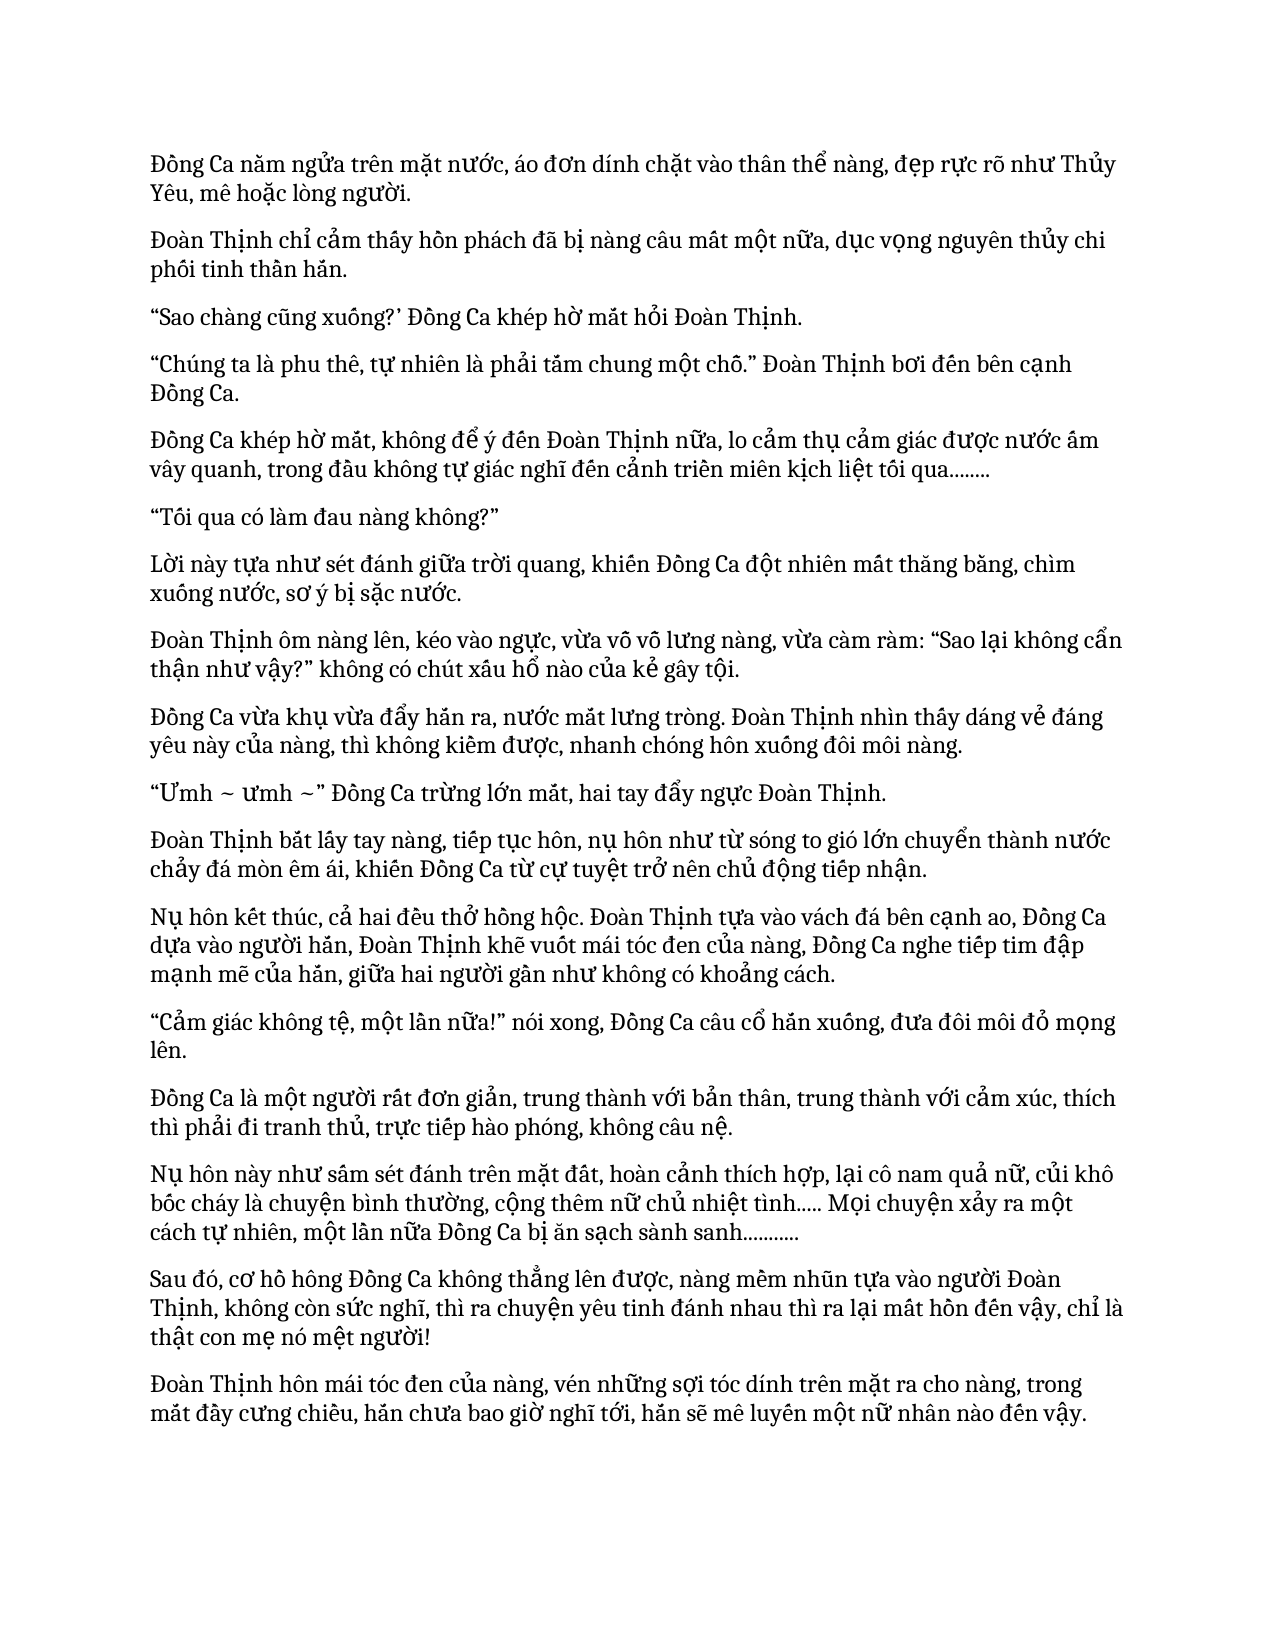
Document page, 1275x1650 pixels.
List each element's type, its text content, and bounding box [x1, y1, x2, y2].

text Đồng Ca là một người rất đơn giản, trung thành với bản thân, trung thành với cảm xúc, thích thì phải đi tranh thủ, trực tiếp hào phóng, không câu nệ. [150, 1084, 1125, 1141]
text Đồng Ca vừa khụ vừa đẩy hắn ra, nước mắt lưng tròng. Đoàn Thịnh nhìn thấy dáng vẻ đáng yêu này của nàng, thì không kiềm được, nhanh chóng hôn xuống đôi môi nàng. [150, 702, 1125, 760]
text Sau đó, cơ hồ hông Đồng Ca không thẳng lên được, nàng mềm nhũn tựa vào người Đoàn Thịnh, không còn sức nghĩ, thì ra chuyện yêu tinh đánh nhau thì ra lại mất hồn đến vậy, chỉ là thật con mẹ nó mệt người! [150, 1265, 1125, 1351]
text Đoàn Thịnh ôm nàng lên, kéo vào ngực, vừa vỗ vỗ lưng nàng, vừa càm ràm: “Sao lại không cẩn thận như vậy?” không có chút xấu hổ nào của kẻ gây tội. [150, 626, 1125, 684]
text Đoàn Thịnh bắt lấy tay nàng, tiếp tục hôn, nụ hôn như từ sóng to gió lớn chuyển thành nước chảy đá mòn êm ái, khiến Đồng Ca từ cự tuyệt trở nên chủ động tiếp nhận. [150, 826, 1125, 884]
text “Cảm giác không tệ, một lần nữa!” nói xong, Đồng Ca câu cổ hắn xuống, đưa đôi môi đỏ mọng lên. [150, 1007, 1125, 1065]
text Đồng Ca nằm ngửa trên mặt nước, áo đơn dính chặt vào thân thể nàng, đẹp rực rõ như Thủy Yêu, mê hoặc lòng người. [150, 150, 1125, 207]
text “Chúng ta là phu thê, tự nhiên là phải tắm chung một chỗ.” Đoàn Thịnh bơi đến bên cạnh Đồng Ca. [150, 350, 1125, 407]
text “Sao chàng cũng xuống?’ Đồng Ca khép hờ mắt hỏi Đoàn Thịnh. [150, 302, 1125, 331]
text Nụ hôn kết thúc, cả hai đều thở hồng hộc. Đoàn Thịnh tựa vào vách đá bên cạnh ao, Đồng Ca dựa vào người hắn, Đoàn Thịnh khẽ vuốt mái tóc đen của nàng, Đồng Ca nghe tiếp tim đập mạnh mẽ của hắn, giữa hai người gần như không có khoảng cách. [150, 902, 1125, 989]
text Đoàn Thịnh hôn mái tóc đen của nàng, vén những sợi tóc dính trên mặt ra cho nàng, trong mắt đầy cưng chiều, hắn chưa bao giờ nghĩ tới, hắn sẽ mê luyến một nữ nhân nào đến vậy. [150, 1370, 1125, 1427]
text Đoàn Thịnh chỉ cảm thấy hồn phách đã bị nàng câu mất một nữa, dục vọng nguyên thủy chi phối tinh thần hắn. [150, 226, 1125, 284]
text Đồng Ca khép hờ mắt, không để ý đến Đoàn Thịnh nữa, lo cảm thụ cảm giác được nước ấm vây quanh, trong đầu không tự giác nghĩ đến cảnh triền miên kịch liệt tối qua........ [150, 426, 1125, 484]
text “Tối qua có làm đau nàng không?” [150, 502, 1125, 531]
text Nụ hôn này như sấm sét đánh trên mặt đất, hoàn cảnh thích hợp, lại cô nam quả nữ, củi khô bốc cháy là chuyện bình thường, cộng thêm nữ chủ nhiệt tình..... Mọi chuyện xảy ra một cách tự nhiên, một lần nữa Đồng Ca bị ăn sạch sành sanh........... [150, 1160, 1125, 1246]
text Lời này tựa như sét đánh giữa trời quang, khiến Đồng Ca đột nhiên mất thăng bằng, chìm xuống nước, sơ ý bị sặc nước. [150, 550, 1125, 607]
text “Ưmh ~ ưmh ~” Đồng Ca trừng lớn mắt, hai tay đẩy ngực Đoàn Thịnh. [150, 779, 1125, 807]
